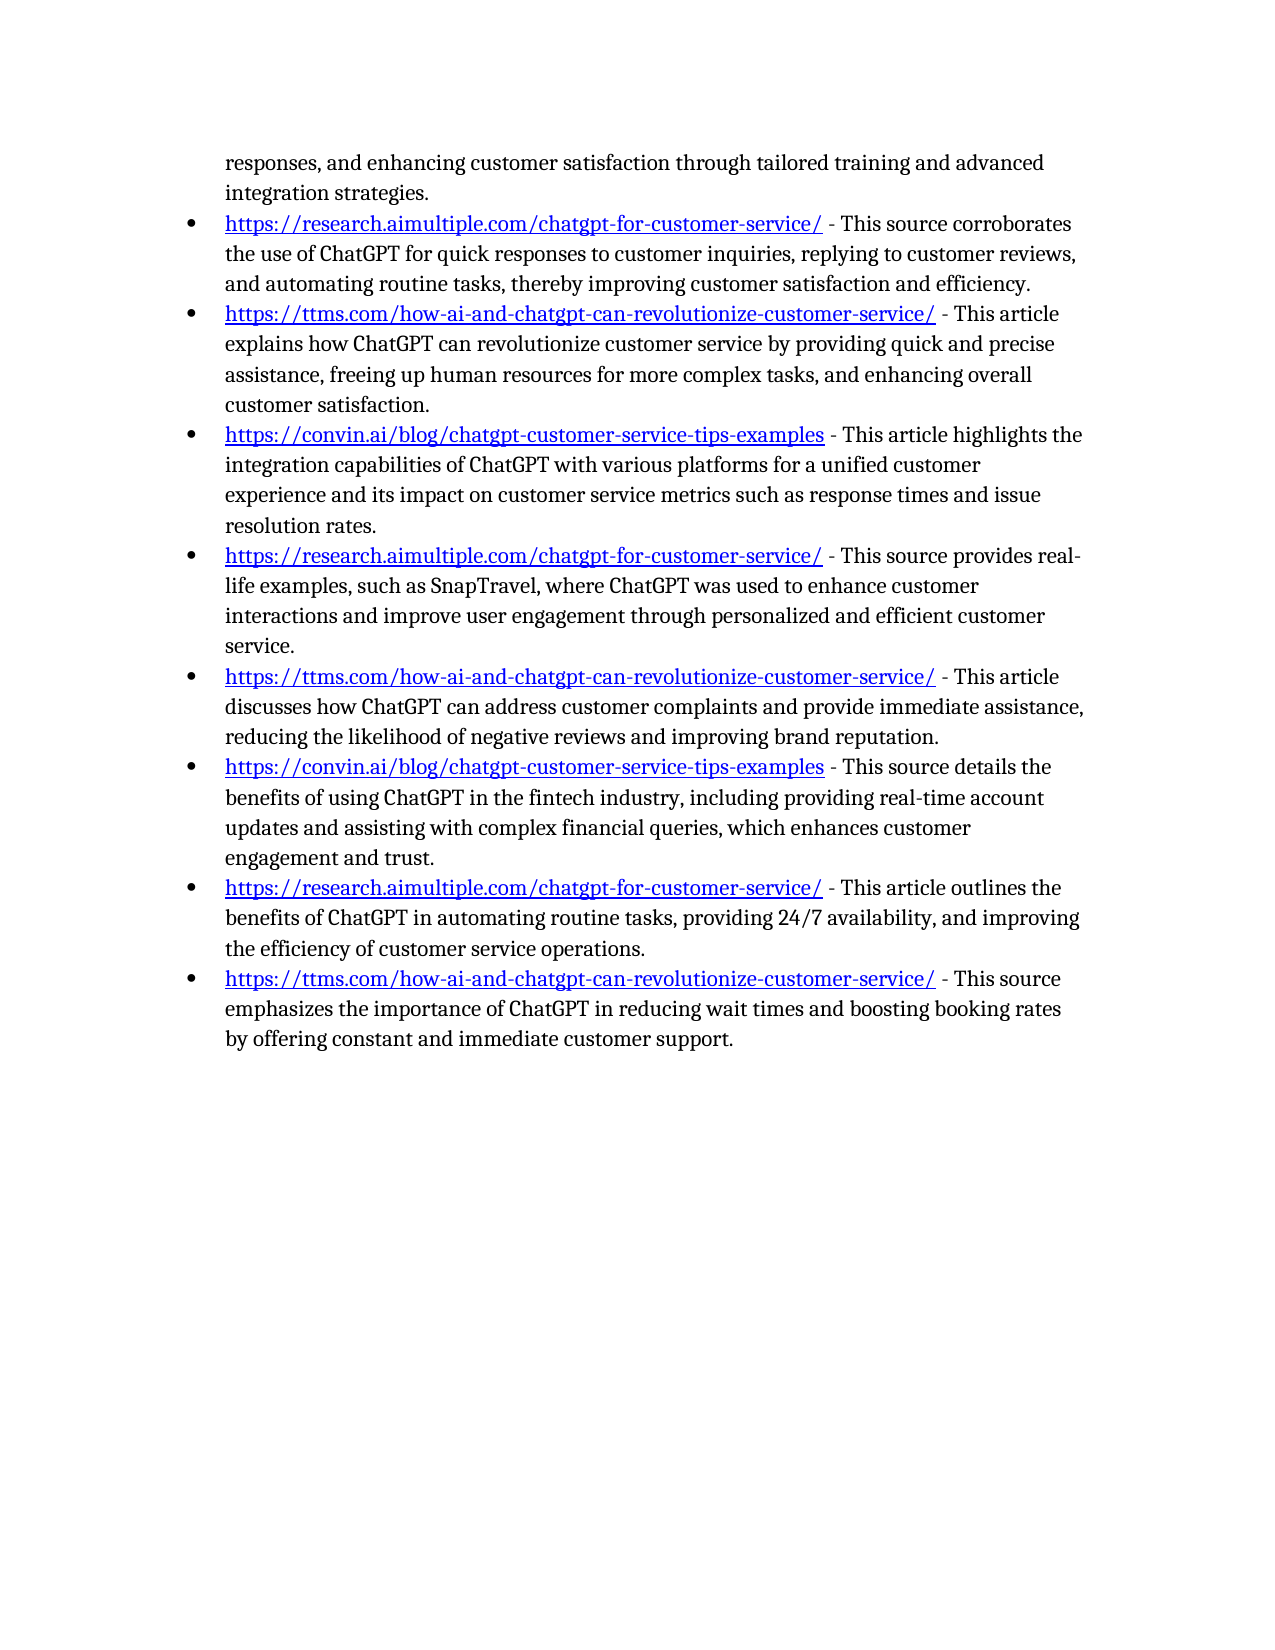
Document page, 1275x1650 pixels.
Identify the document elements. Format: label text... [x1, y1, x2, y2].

list https://ttms.com/how-ai-and-chatgpt-can-revolutionize-customer-service/ - This article discusses how ChatGPT can address customer complaints and provide immediate assistance, reducing the likelihood of negative reviews and improving brand reputation. [187, 663, 1087, 750]
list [187, 150, 1087, 207]
list https://ttms.com/how-ai-and-chatgpt-can-revolutionize-customer-service/ - This article explains how ChatGPT can revolutionize customer service by providing quick and precise assistance, freeing up human resources for more complex tasks, and enhancing overall customer satisfaction. [187, 301, 1087, 418]
list https://convin.ai/blog/chatgpt-customer-service-tips-examples - This article highlights the integration capabilities of ChatGPT with various platforms for a unified customer experience and its impact on customer service metrics such as response times and issue resolution rates. [187, 422, 1087, 539]
list https://research.aimultiple.com/chatgpt-for-customer-service/ - This source corroborates the use of ChatGPT for quick responses to customer inquiries, replying to customer reviews, and automating routine tasks, thereby improving customer satisfaction and efficiency. [187, 210, 1087, 297]
list https://research.aimultiple.com/chatgpt-for-customer-service/ - This source provides real-life examples, such as SnapTravel, where ChatGPT was used to enhance customer interactions and improve user engagement through personalized and efficient customer service. [187, 543, 1087, 660]
list https://convin.ai/blog/chatgpt-customer-service-tips-examples - This source details the benefits of using ChatGPT in the fintech industry, including providing real-time account updates and assisting with complex financial queries, which enhances customer engagement and trust. [187, 754, 1087, 871]
list https://research.aimultiple.com/chatgpt-for-customer-service/ - This article outlines the benefits of ChatGPT in automating routine tasks, providing 24/7 availability, and improving the efficiency of customer service operations. [187, 875, 1087, 962]
list https://ttms.com/how-ai-and-chatgpt-can-revolutionize-customer-service/ - This source emphasizes the importance of ChatGPT in reducing wait times and boosting booking rates by offering constant and immediate customer support. [187, 966, 1087, 1052]
